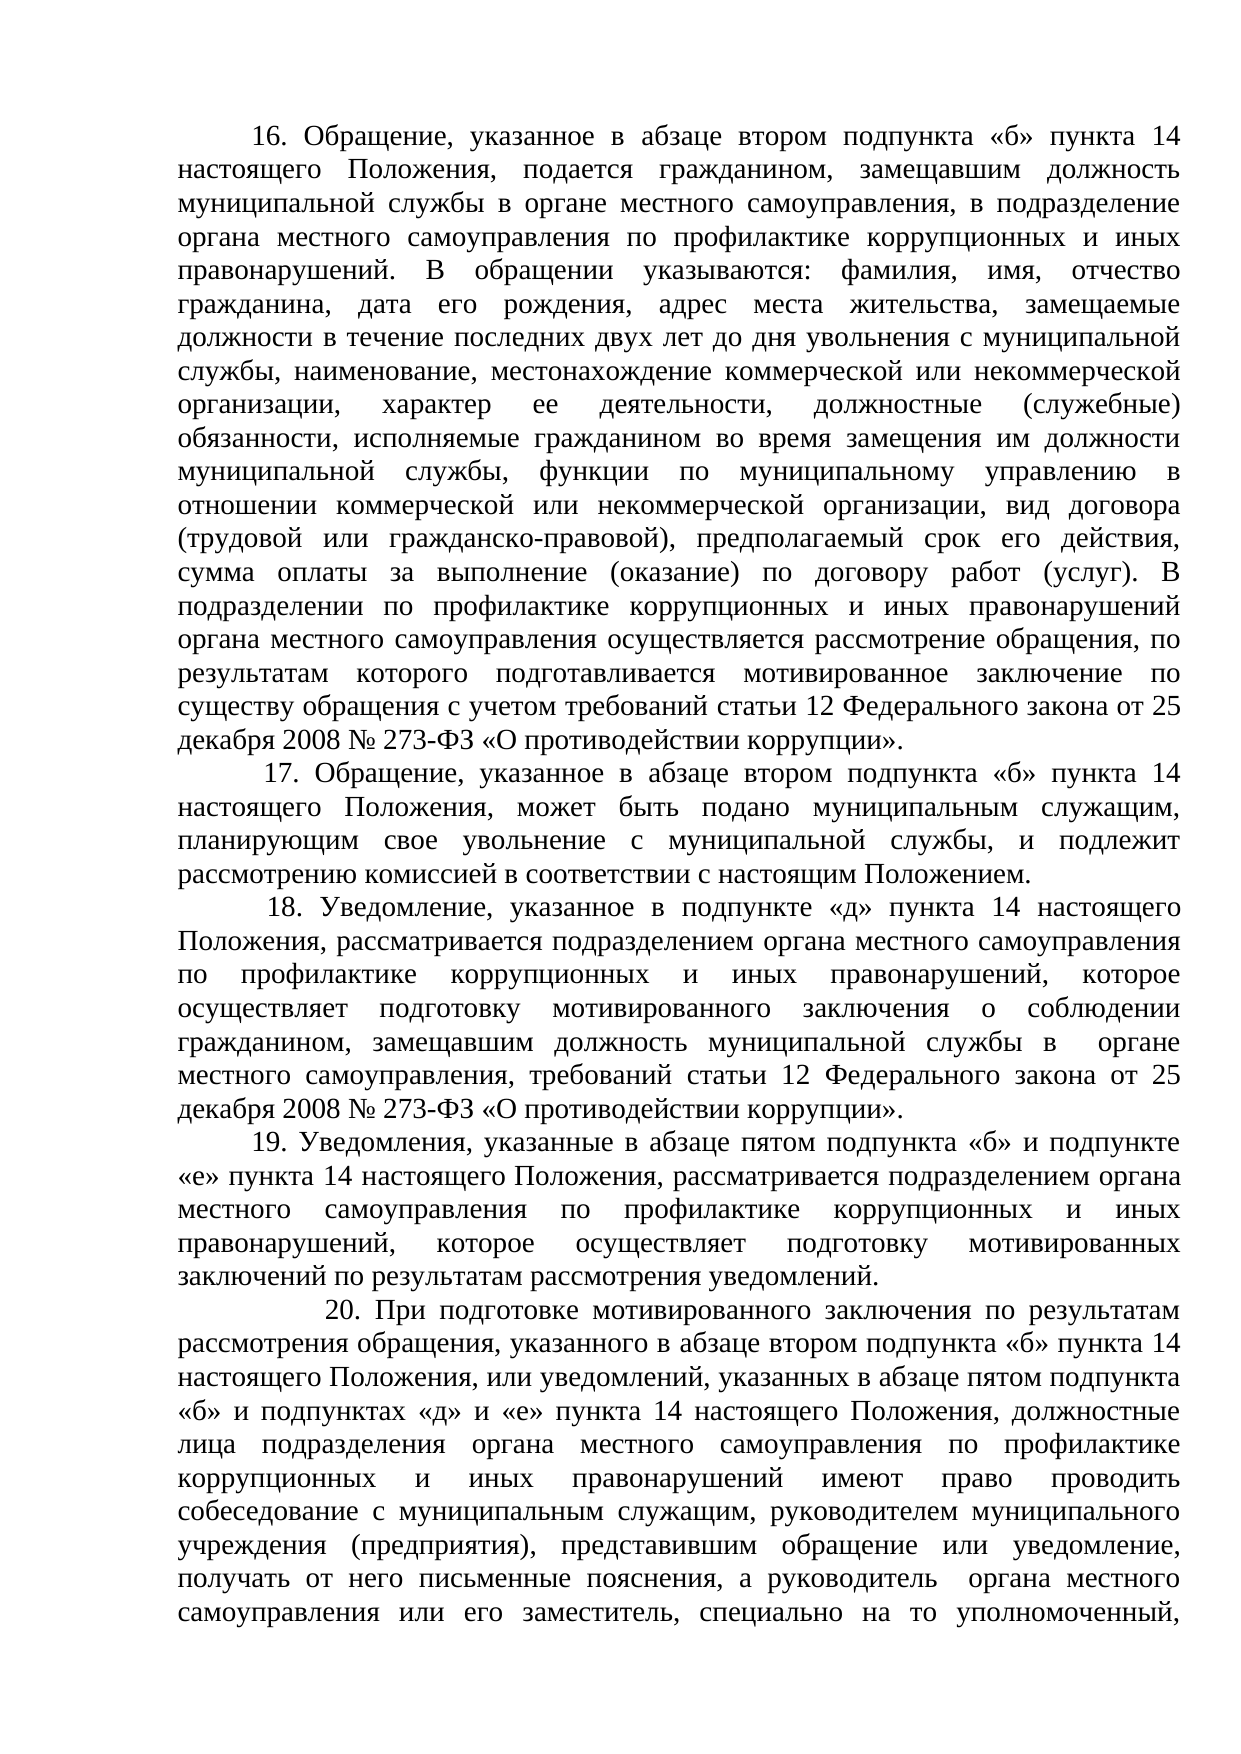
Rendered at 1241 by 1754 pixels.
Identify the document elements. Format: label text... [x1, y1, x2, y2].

text 16. Обращение, указанное в абзаце втором подпункта «б» пункта 14 настоящего Положения, подается гражданином, замещавшим должность муниципальной службы в органе местного самоуправления, в подразделение органа местного самоуправления по профилактике коррупционных и иных правонарушений. В обращении указываются: фамилия, имя, отчество гражданина, дата его рождения, адрес места жительства, замещаемые должности в течение последних двух лет до дня увольнения с муниципальной службы, наименование, местонахождение коммерческой или некоммерческой организации, характер ее деятельности, должностные (служебные) обязанности, исполняемые гражданином во время замещения им должности муниципальной службы, функции по муниципальному управлению в отношении коммерческой или некоммерческой организации, вид договора (трудовой или гражданско-правовой), предполагаемый срок его действия, сумма оплаты за выполнение (оказание) по договору работ (услуг). В подразделении по профилактике коррупционных и иных правонарушений органа местного самоуправления осуществляется рассмотрение обращения, по результатам которого подготавливается мотивированное заключение по существу обращения с учетом требований статьи 12 Федерального закона от 25 декабря 2008 № 273-ФЗ «О противодействии коррупции». [177, 118, 1181, 755]
text 19. Уведомления, указанные в абзаце пятом подпункта «б» и подпункте «е» пункта 14 настоящего Положения, рассматривается подразделением органа местного самоуправления по профилактике коррупционных и иных правонарушений, которое осуществляет подготовку мотивированных заключений по результатам рассмотрения уведомлений. [177, 1124, 1181, 1292]
text 18. Уведомление, указанное в подпункте «д» пункта 14 настоящего Положения, рассматривается подразделением органа местного самоуправления по профилактике коррупционных и иных правонарушений, которое осуществляет подготовку мотивированного заключения о соблюдении гражданином, замещавшим должность муниципальной службы в органе местного самоуправления, требований статьи 12 Федерального закона от 25 декабря 2008 № 273-ФЗ «О противодействии коррупции». [177, 889, 1181, 1124]
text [177, 1292, 1181, 1627]
text 17. Обращение, указанное в абзаце втором подпункта «б» пункта 14 настоящего Положения, может быть подано муниципальным служащим, планирующим свое увольнение с муниципальной службы, и подлежит рассмотрению комиссией в соответствии с настоящим Положением. [177, 755, 1181, 889]
